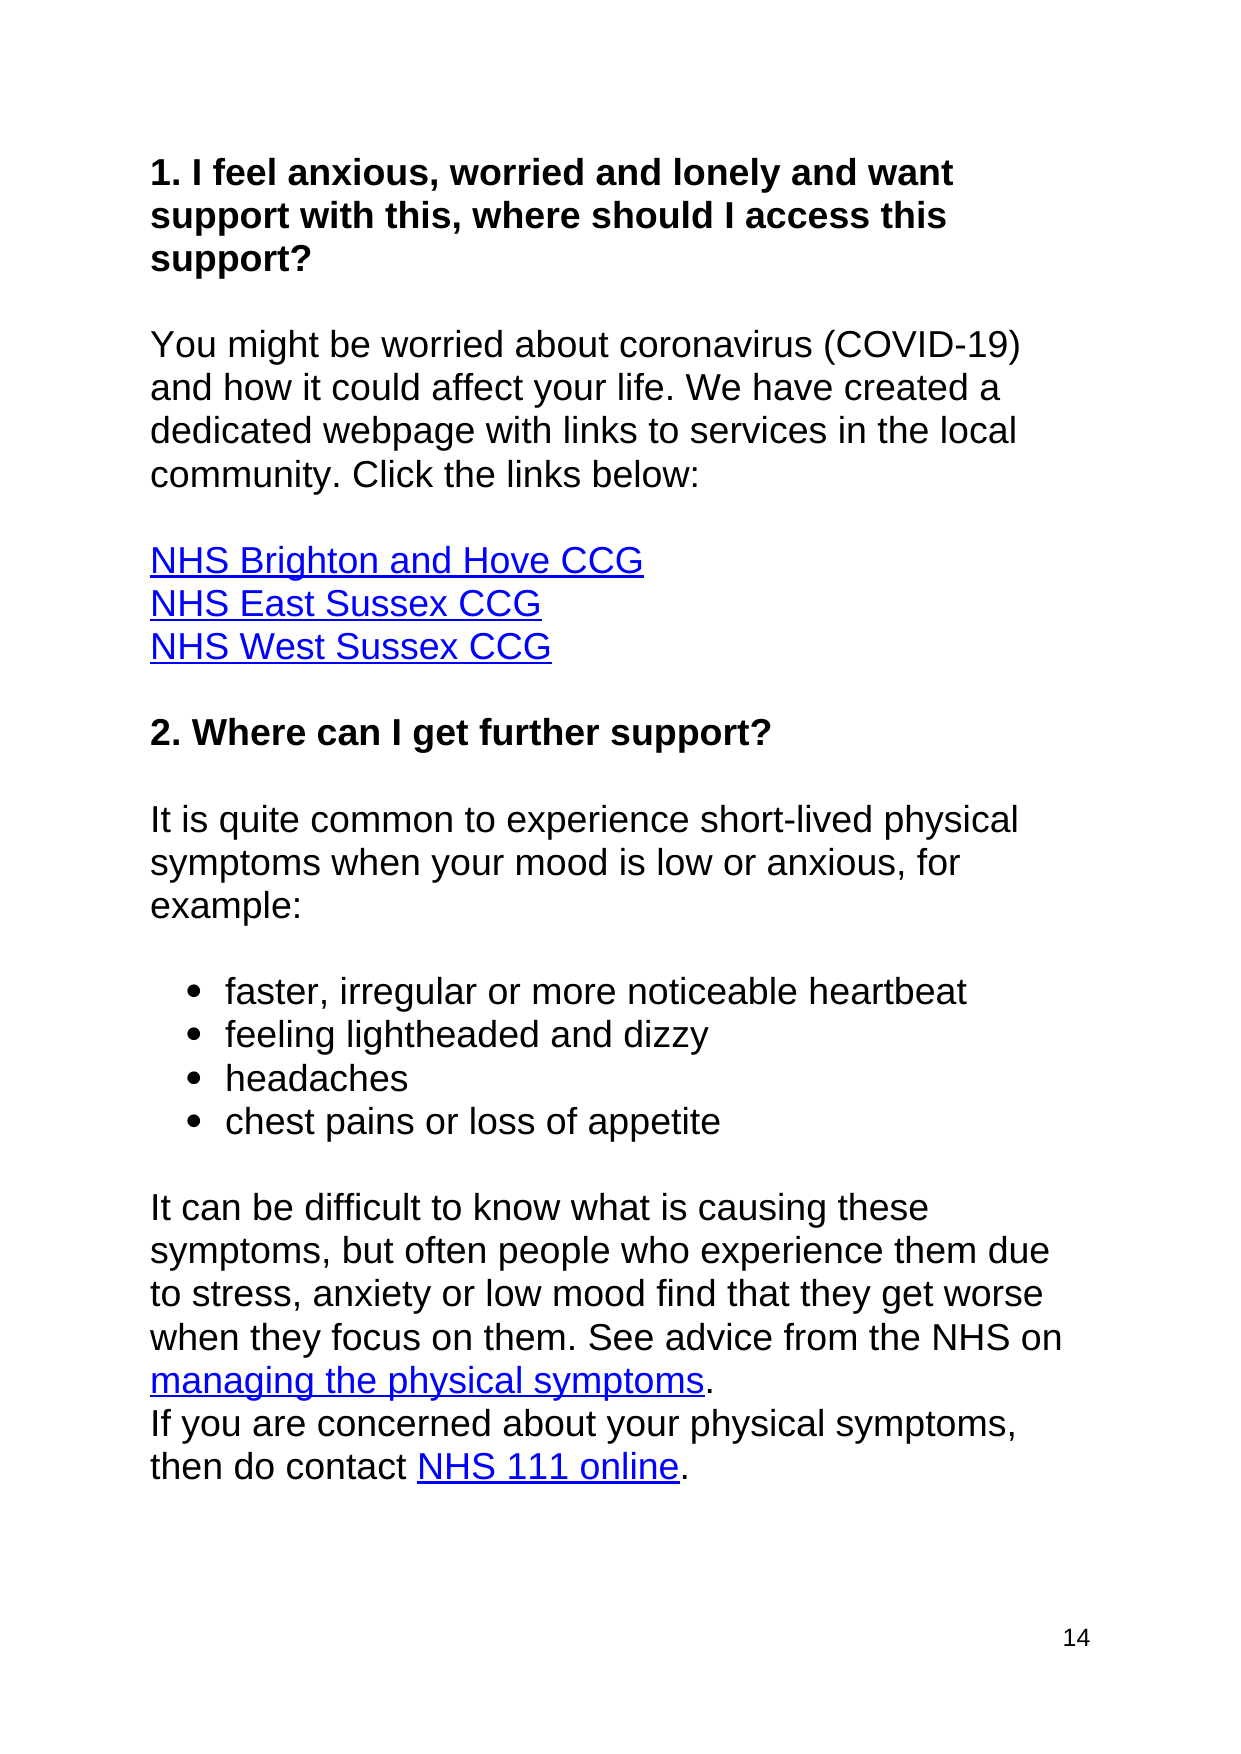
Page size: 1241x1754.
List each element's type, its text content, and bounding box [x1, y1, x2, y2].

list faster, irregular or more noticeable heartbeat [187, 969, 1090, 1013]
list chest pains or loss of appetite [187, 1099, 1090, 1142]
list feeling lightheaded and dizzy [187, 1013, 1090, 1056]
text NHS East Sussex CCG [150, 581, 1090, 624]
text It can be difficult to know what is causing these symptoms, but often people who experience them due to stress, anxiety or low mood find that they get worse when they focus on them. See advice from the NHS on managing the physical symptoms. [150, 1185, 1090, 1401]
text NHS Brighton and Hove CCG [150, 538, 1090, 581]
text You might be worried about coronavirus (COVID-19) and how it could affect your life. We have created a dedicated webpage with links to services in the local community. Click the links below: [150, 322, 1090, 495]
list headaches [187, 1056, 1090, 1099]
text If you are concerned about your physical symptoms, then do contact NHS 111 online. [150, 1401, 1090, 1487]
text 2. Where can I get further support? [150, 711, 1090, 754]
text 1. I feel anxious, worried and lonely and want support with this, where should I access this support? [150, 150, 1090, 279]
text It is quite common to experience short-lived physical symptoms when your mood is low or anxious, for example: [150, 797, 1090, 926]
text NHS West Sussex CCG [150, 624, 1090, 667]
